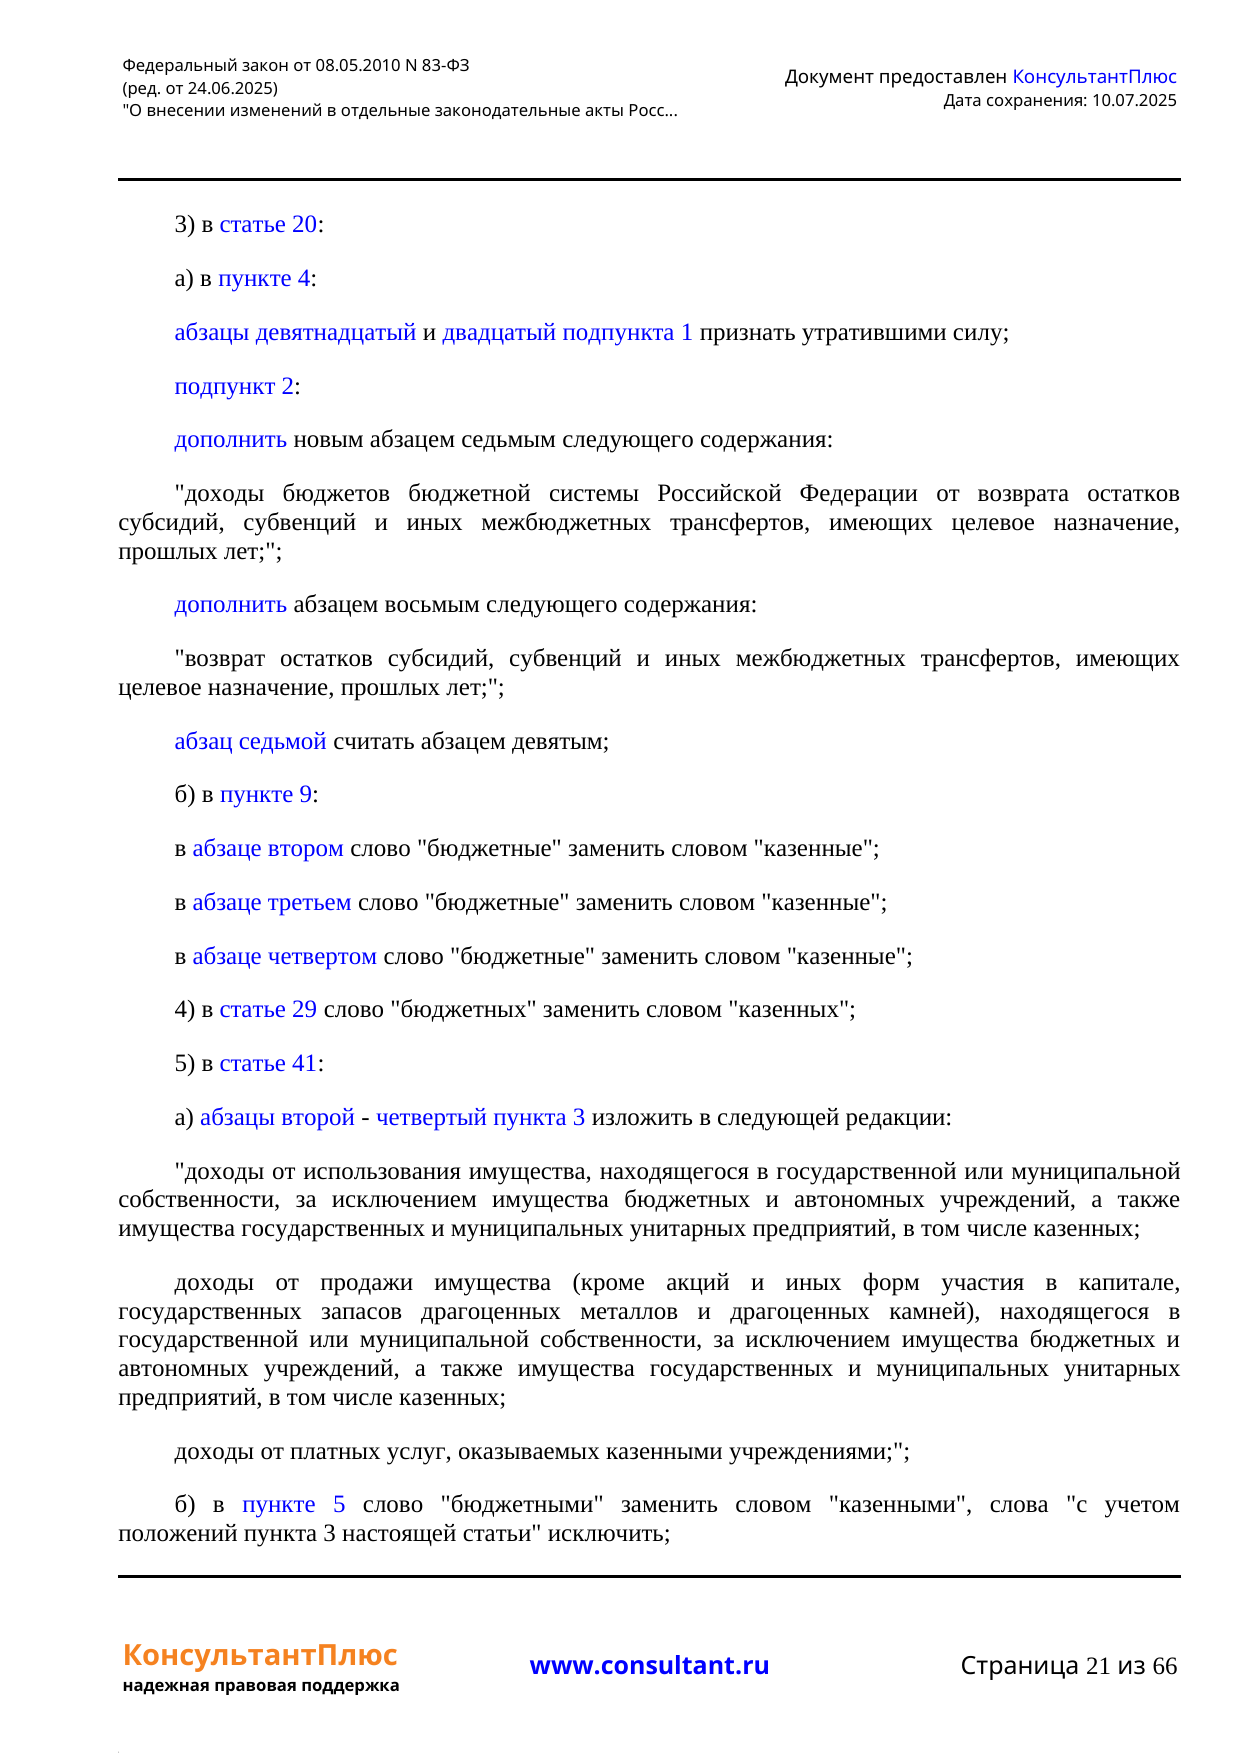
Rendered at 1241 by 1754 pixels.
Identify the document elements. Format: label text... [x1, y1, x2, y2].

text 4) в статье 29 слово "бюджетных" заменить словом "казенных"; [118, 994, 1181, 1023]
text абзац седьмой считать абзацем девятым; [118, 726, 1181, 754]
text в абзаце третьем слово "бюджетные" заменить словом "казенные"; [118, 887, 1181, 916]
text а) в пункте 4: [118, 263, 1181, 292]
text б) в пункте 9: [118, 779, 1181, 808]
text "доходы от использования имущества, находящегося в государственной или муниципальной собственности, за исключением имущества бюджетных и автономных учреждений, а также имущества государственных и муниципальных унитарных предприятий, в том числе казенных; [118, 1156, 1181, 1242]
text дополнить новым абзацем седьмым следующего содержания: [118, 424, 1181, 453]
text подпункт 2: [118, 371, 1181, 399]
text "возврат остатков субсидий, субвенций и иных межбюджетных трансфертов, имеющих целевое назначение, прошлых лет;"; [118, 643, 1181, 701]
text в абзаце втором слово "бюджетные" заменить словом "казенные"; [118, 833, 1181, 862]
text б) в пункте 5 слово "бюджетными" заменить словом "казенными", слова "с учетом положений пункта 3 настоящей статьи" исключить; [118, 1489, 1181, 1547]
text 5) в статье 41: [118, 1048, 1181, 1077]
text 3) в статье 20: [118, 209, 1181, 238]
text дополнить абзацем восьмым следующего содержания: [118, 589, 1181, 618]
text "доходы бюджетов бюджетной системы Российской Федерации от возврата остатков субсидий, субвенций и иных межбюджетных трансфертов, имеющих целевое назначение, прошлых лет;"; [118, 478, 1181, 564]
text абзацы девятнадцатый и двадцатый подпункта 1 признать утратившими силу; [118, 317, 1181, 346]
text доходы от платных услуг, оказываемых казенными учреждениями;"; [118, 1436, 1181, 1464]
text доходы от продажи имущества (кроме акций и иных форм участия в капитале, государственных запасов драгоценных металлов и драгоценных камней), находящегося в государственной или муниципальной собственности, за исключением имущества бюджетных и автономных учреждений, а также имущества государственных и муниципальных унитарных предприятий, в том числе казенных; [118, 1267, 1181, 1411]
text а) абзацы второй - четвертый пункта 3 изложить в следующей редакции: [118, 1102, 1181, 1131]
text в абзаце четвертом слово "бюджетные" заменить словом "казенные"; [118, 941, 1181, 969]
